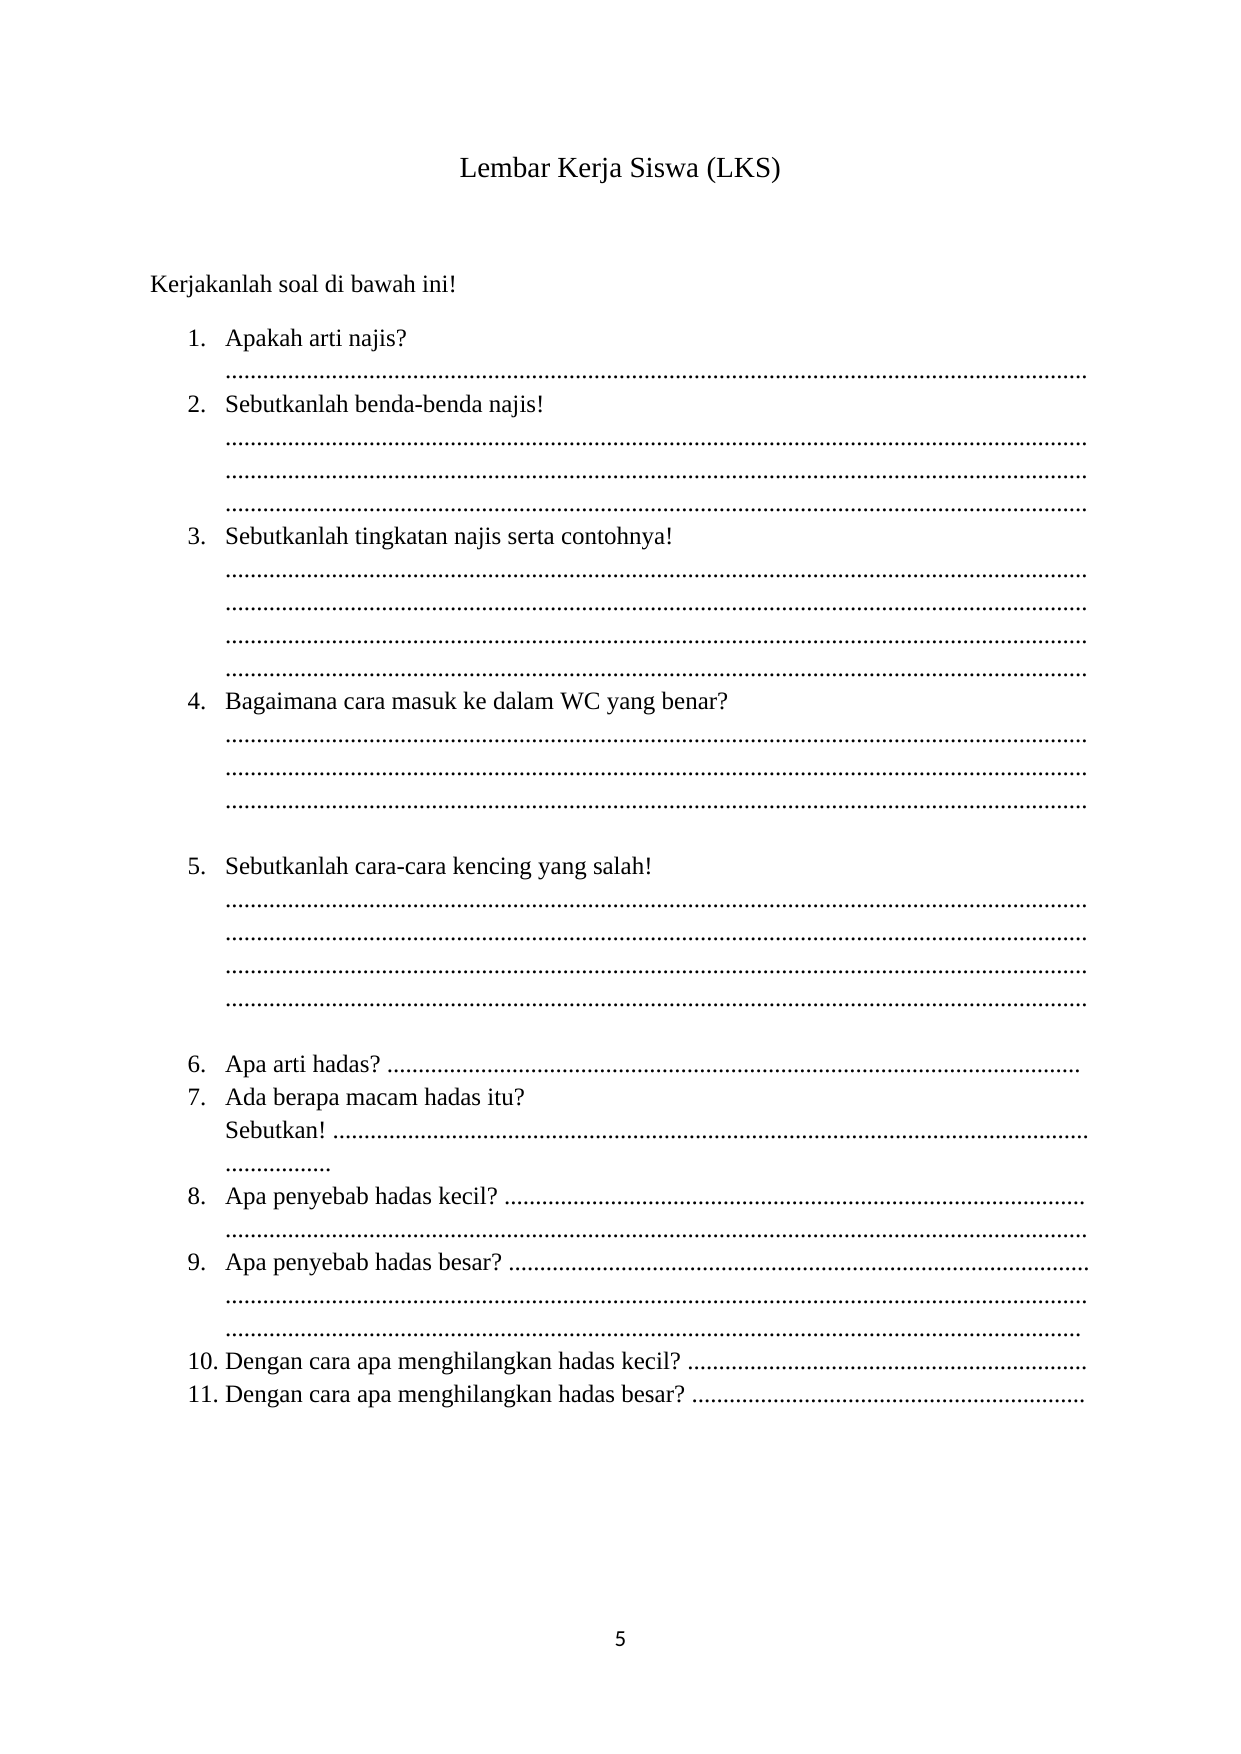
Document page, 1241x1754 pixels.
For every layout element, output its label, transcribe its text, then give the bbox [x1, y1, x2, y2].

text Lembar Kerja Siswa (LKS) [150, 150, 1090, 183]
list .............................................................................................................................................................................................................................................................................................................................................................................................................................. [225, 422, 1090, 516]
list Ada berapa macam hadas itu? Sebutkan! .......................................................................................................................................... [187, 1082, 1090, 1177]
list .......................................................................................................................................... [225, 1214, 1090, 1243]
list .............................................................................................................................................................................................................................................................................................................................................................................................................................. [225, 719, 1090, 814]
list ........................................................................................................................................................................................................................................................................................................................................................................................................................................................................................................................................................................ [225, 884, 1090, 1012]
list Apakah arti najis? [187, 323, 1090, 351]
list Apa penyebab hadas besar? ............................................................................................. [187, 1247, 1090, 1276]
text Kerjakanlah soal di bawah ini! [150, 269, 1090, 297]
list Apa penyebab hadas kecil? ............................................................................................. [187, 1181, 1090, 1210]
list ................................................................................................................................................................................................................................................................................... [225, 1280, 1090, 1342]
list Dengan cara apa menghilangkan hadas kecil? ................................................................ [187, 1346, 1090, 1375]
list Apa arti hadas? ............................................................................................................... [187, 1049, 1090, 1078]
list Sebutkanlah benda-benda najis! [187, 389, 1090, 417]
list ........................................................................................................................................................................................................................................................................................................................................................................................................................................................................................................................................................................ [225, 554, 1090, 682]
list .......................................................................................................................................... [225, 356, 1090, 384]
list Dengan cara apa menghilangkan hadas besar? ............................................................... [187, 1379, 1090, 1408]
list Bagaimana cara masuk ke dalam WC yang benar? [187, 686, 1090, 714]
list Sebutkanlah tingkatan najis serta contohnya! [187, 521, 1090, 549]
list Sebutkanlah cara-cara kencing yang salah! [187, 851, 1090, 880]
